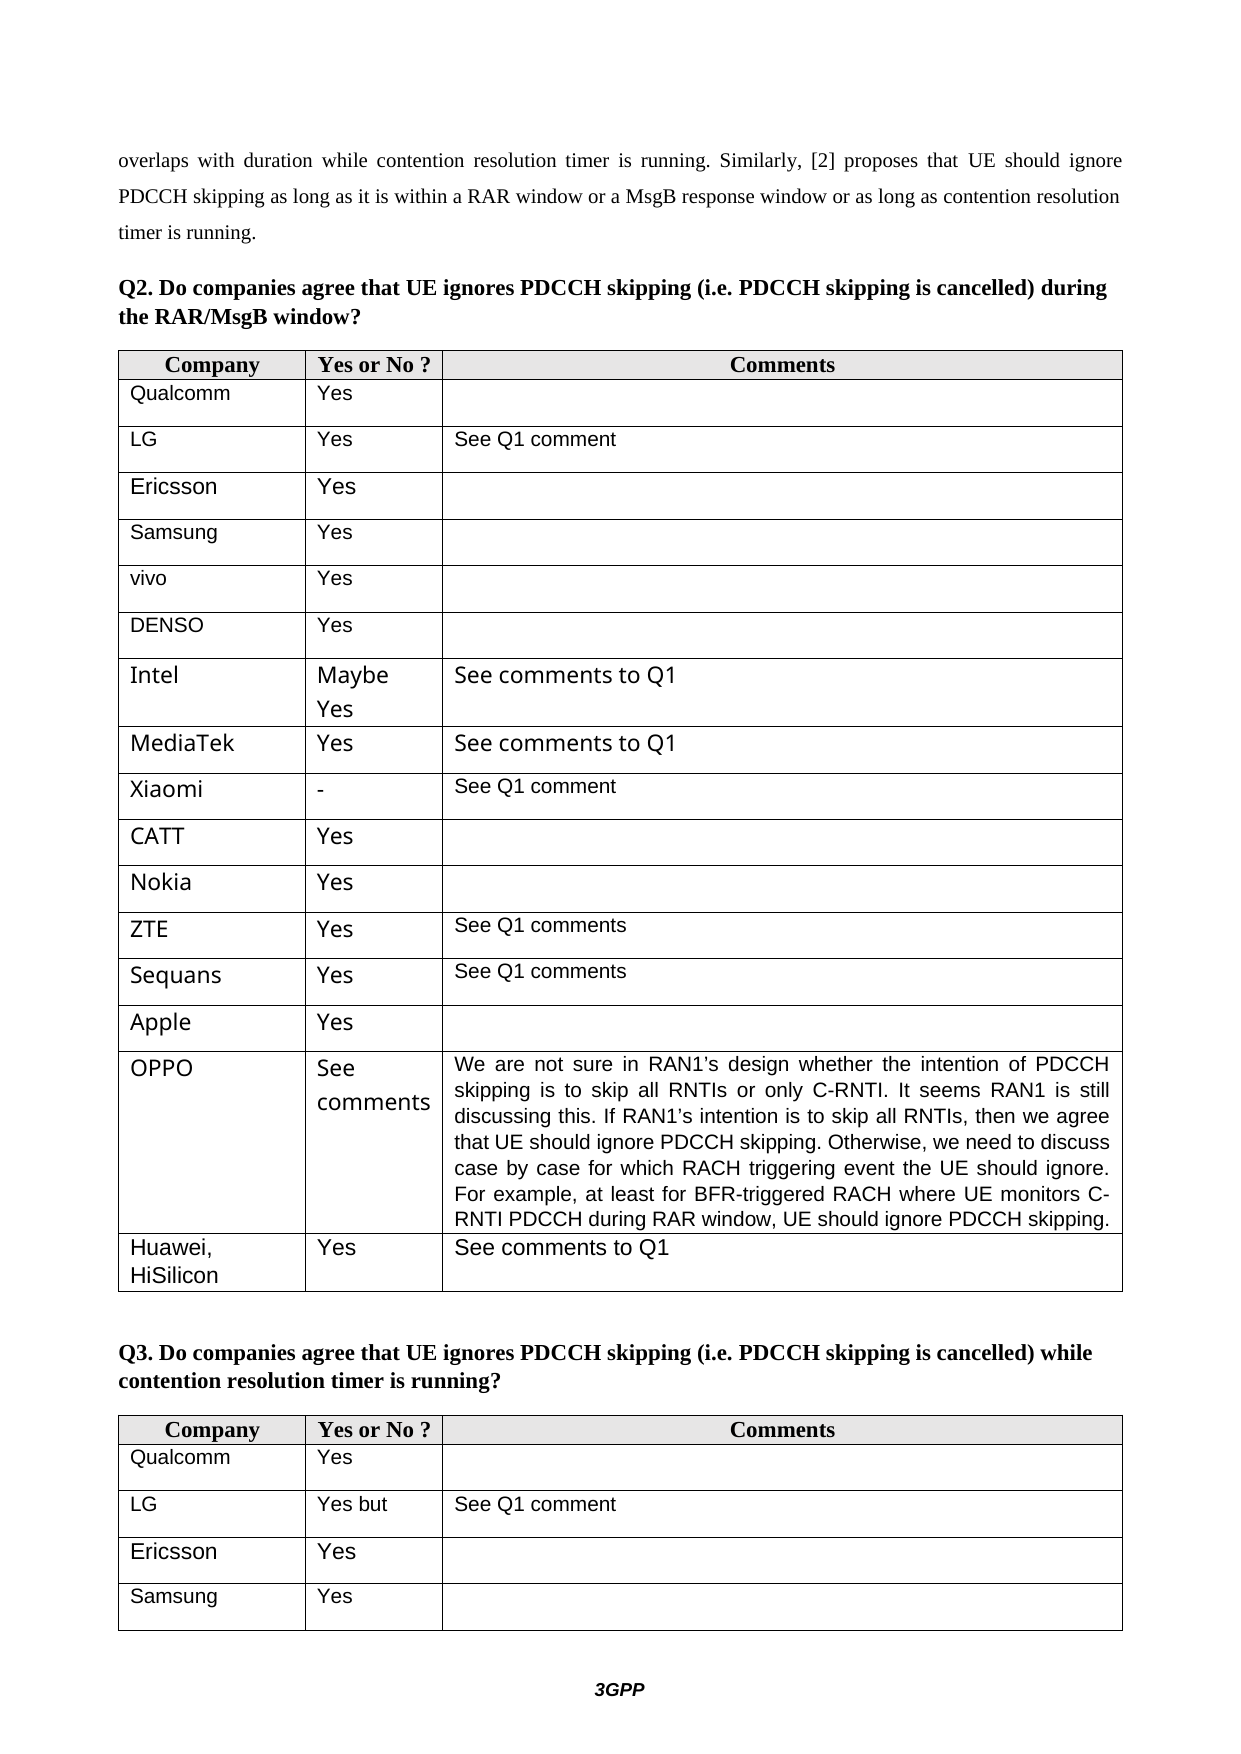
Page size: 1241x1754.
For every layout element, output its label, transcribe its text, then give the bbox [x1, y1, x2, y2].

table_cell vivo [119, 566, 305, 612]
table_cell See comments [306, 1052, 442, 1233]
table_cell Ericsson [119, 1538, 305, 1583]
table_cell Yes [306, 820, 442, 865]
table_cell Qualcomm [119, 1445, 305, 1490]
table_cell Yes [306, 1538, 442, 1583]
table_cell See Q1 comment [443, 427, 1122, 472]
table_cell - [306, 774, 442, 819]
table_cell [443, 1584, 1122, 1630]
table_cell Samsung [119, 1584, 305, 1630]
table_cell See comments to Q1 [443, 1234, 1122, 1291]
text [118, 147, 1122, 244]
table_cell Samsung [119, 520, 305, 565]
table_header Yes or No ? [306, 1416, 442, 1444]
table_cell Yes [306, 1006, 442, 1051]
table_cell [443, 866, 1122, 912]
table_cell [443, 520, 1122, 565]
table_cell Qualcomm [119, 380, 305, 426]
table_cell LG [119, 427, 305, 472]
table_cell CATT [119, 820, 305, 865]
table_cell Ericsson [119, 473, 305, 519]
table_cell Maybe Yes [306, 659, 442, 726]
table_cell Apple [119, 1006, 305, 1051]
table_cell Intel [119, 659, 305, 726]
table_cell Yes [306, 959, 442, 1005]
table_cell Xiaomi [119, 774, 305, 819]
table_cell See comments to Q1 [443, 659, 1122, 726]
table_cell We are not sure in RAN1’s design whether the intention of PDCCH skipping is to skip all RNTIs or only C-RNTI. It seems RAN1 is still discussing this. If RAN1’s intention is to skip all RNTIs, then we agree that UE should ignore PDCCH skipping. Otherwise, we need to discuss case by case for which RACH triggering event the UE should ignore. For example, at least for BFR-triggered RACH where UE monitors C-RNTI PDCCH during RAR window, UE should ignore PDCCH skipping. [443, 1052, 1122, 1233]
table_cell Nokia [119, 866, 305, 912]
table_cell Yes [306, 1584, 442, 1630]
table_cell DENSO [119, 613, 305, 658]
table_cell [443, 1006, 1122, 1051]
table_cell See Q1 comments [443, 959, 1122, 1005]
table_cell Yes [306, 566, 442, 612]
table_header Company [119, 1416, 305, 1444]
table_cell Yes [306, 866, 442, 912]
table_cell [443, 473, 1122, 519]
table_cell Yes but [306, 1491, 442, 1537]
table_cell MediaTek [119, 727, 305, 772]
table_header Comments [443, 1416, 1122, 1444]
table_cell Yes [306, 613, 442, 658]
table_cell ZTE [119, 913, 305, 958]
text Q3. Do companies agree that UE ignores PDCCH skipping (i.e. PDCCH skipping is cancelled) while contention resolution timer is running? [118, 1339, 1122, 1394]
table_cell Yes [306, 380, 442, 426]
table_cell Yes [306, 427, 442, 472]
table_cell Yes [306, 473, 442, 519]
table_cell [443, 613, 1122, 658]
table_cell [443, 566, 1122, 612]
text Q2. Do companies agree that UE ignores PDCCH skipping (i.e. PDCCH skipping is cancelled) during the RAR/MsgB window? [118, 274, 1122, 329]
table_cell Yes [306, 727, 442, 772]
table_cell See Q1 comment [443, 774, 1122, 819]
table_cell OPPO [119, 1052, 305, 1233]
table_cell Yes [306, 1234, 442, 1291]
table_cell [443, 1445, 1122, 1490]
table_cell Sequans [119, 959, 305, 1005]
table_cell Yes [306, 913, 442, 958]
table_cell [443, 1538, 1122, 1583]
table_cell Yes [306, 520, 442, 565]
table_header Comments [443, 351, 1122, 379]
table_header Company [119, 351, 305, 379]
table_cell Yes [306, 1445, 442, 1490]
table_cell LG [119, 1491, 305, 1537]
table_cell [443, 820, 1122, 865]
table_cell Huawei, HiSilicon [119, 1234, 305, 1291]
table_cell See Q1 comments [443, 913, 1122, 958]
table_cell See comments to Q1 [443, 727, 1122, 772]
table_header Yes or No ? [306, 351, 442, 379]
table_cell [443, 380, 1122, 426]
table_cell See Q1 comment [443, 1491, 1122, 1537]
